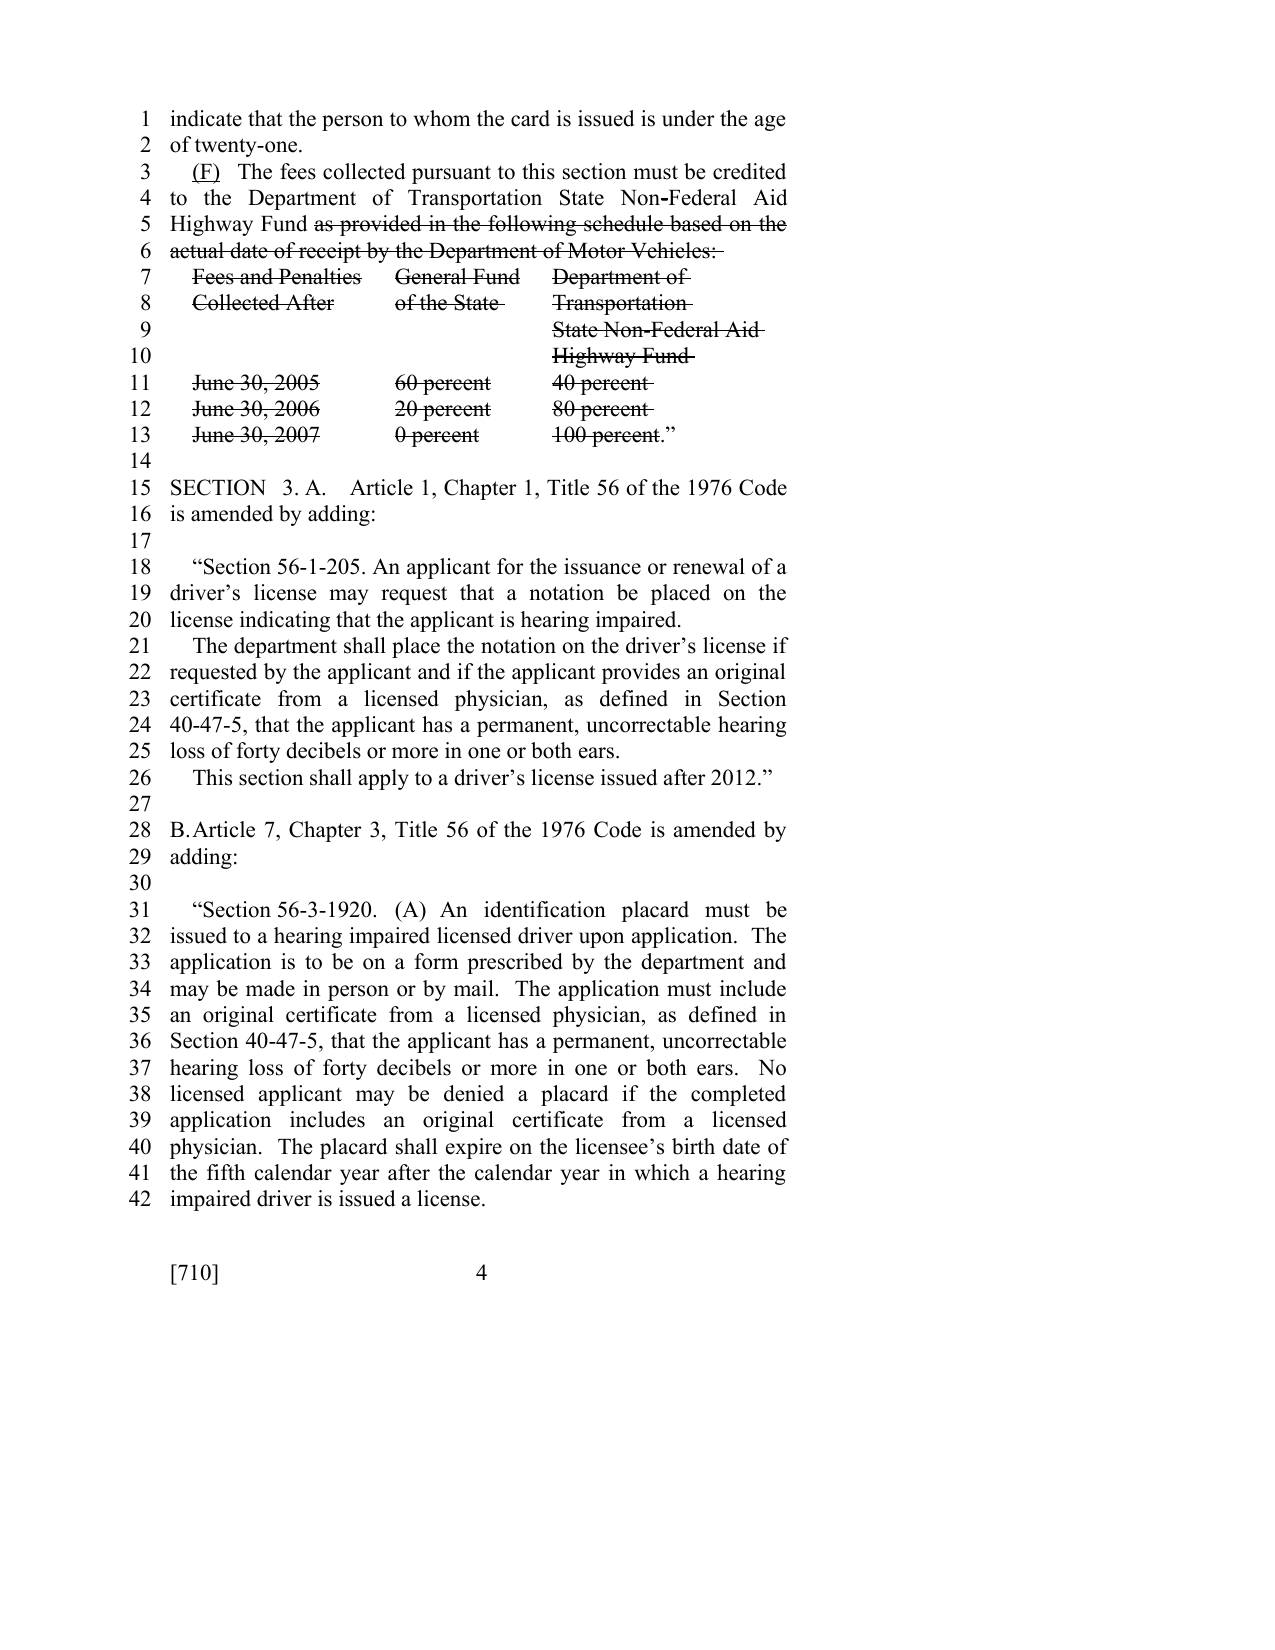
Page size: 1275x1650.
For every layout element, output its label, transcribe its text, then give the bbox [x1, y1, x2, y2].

text This section shall apply to a driver’s license issued after 2012.” [169, 764, 787, 790]
text B. Article 7, Chapter 3, Title 56 of the 1976 Code is amended by adding: [169, 817, 787, 869]
text Highway Fund [169, 342, 787, 368]
text (F) The fees collected pursuant to this section must be credited to the Department of Transportation State Non-Federal Aid Highway Fund as provided in the following schedule based on the actual date of receipt by the Department of Motor Vehicles: [169, 158, 787, 263]
text The department shall place the notation on the driver’s license if requested by the applicant and if the applicant provides an original certificate from a licensed physician, as defined in Section 40-47-5, that the applicant has a permanent, uncorrectable hearing loss of forty decibels or more in one or both ears. [169, 632, 787, 764]
text State Non-Federal Aid [169, 316, 787, 342]
text Collected After of the State Transportation [169, 289, 787, 316]
text SECTION 3. A. Article 1, Chapter 1, Title 56 of the 1976 Code is amended by adding: [169, 474, 787, 527]
text “Section 56-1-205. An applicant for the issuance or renewal of a driver’s license may request that a notation be placed on the license indicating that the applicant is hearing impaired. [169, 553, 787, 632]
text Fees and Penalties General Fund Department of [169, 263, 787, 289]
text June 30, 2007 0 percent 100 percent.” [169, 421, 787, 448]
text June 30, 2005 60 percent 40 percent [169, 368, 787, 395]
text June 30, 2006 20 percent 80 percent [169, 395, 787, 421]
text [169, 105, 787, 158]
text “Section 56-3-1920. (A) An identification placard must be issued to a hearing impaired licensed driver upon application. The application is to be on a form prescribed by the department and may be made in person or by mail. The application must include an original certificate from a licensed physician, as defined in Section 40-47-5, that the applicant has a permanent, uncorrectable hearing loss of forty decibels or more in one or both ears. No licensed applicant may be denied a placard if the completed application includes an original certificate from a licensed physician. The placard shall expire on the licensee’s birth date of the fifth calendar year after the calendar year in which a hearing impaired driver is issued a license. [169, 896, 787, 1212]
